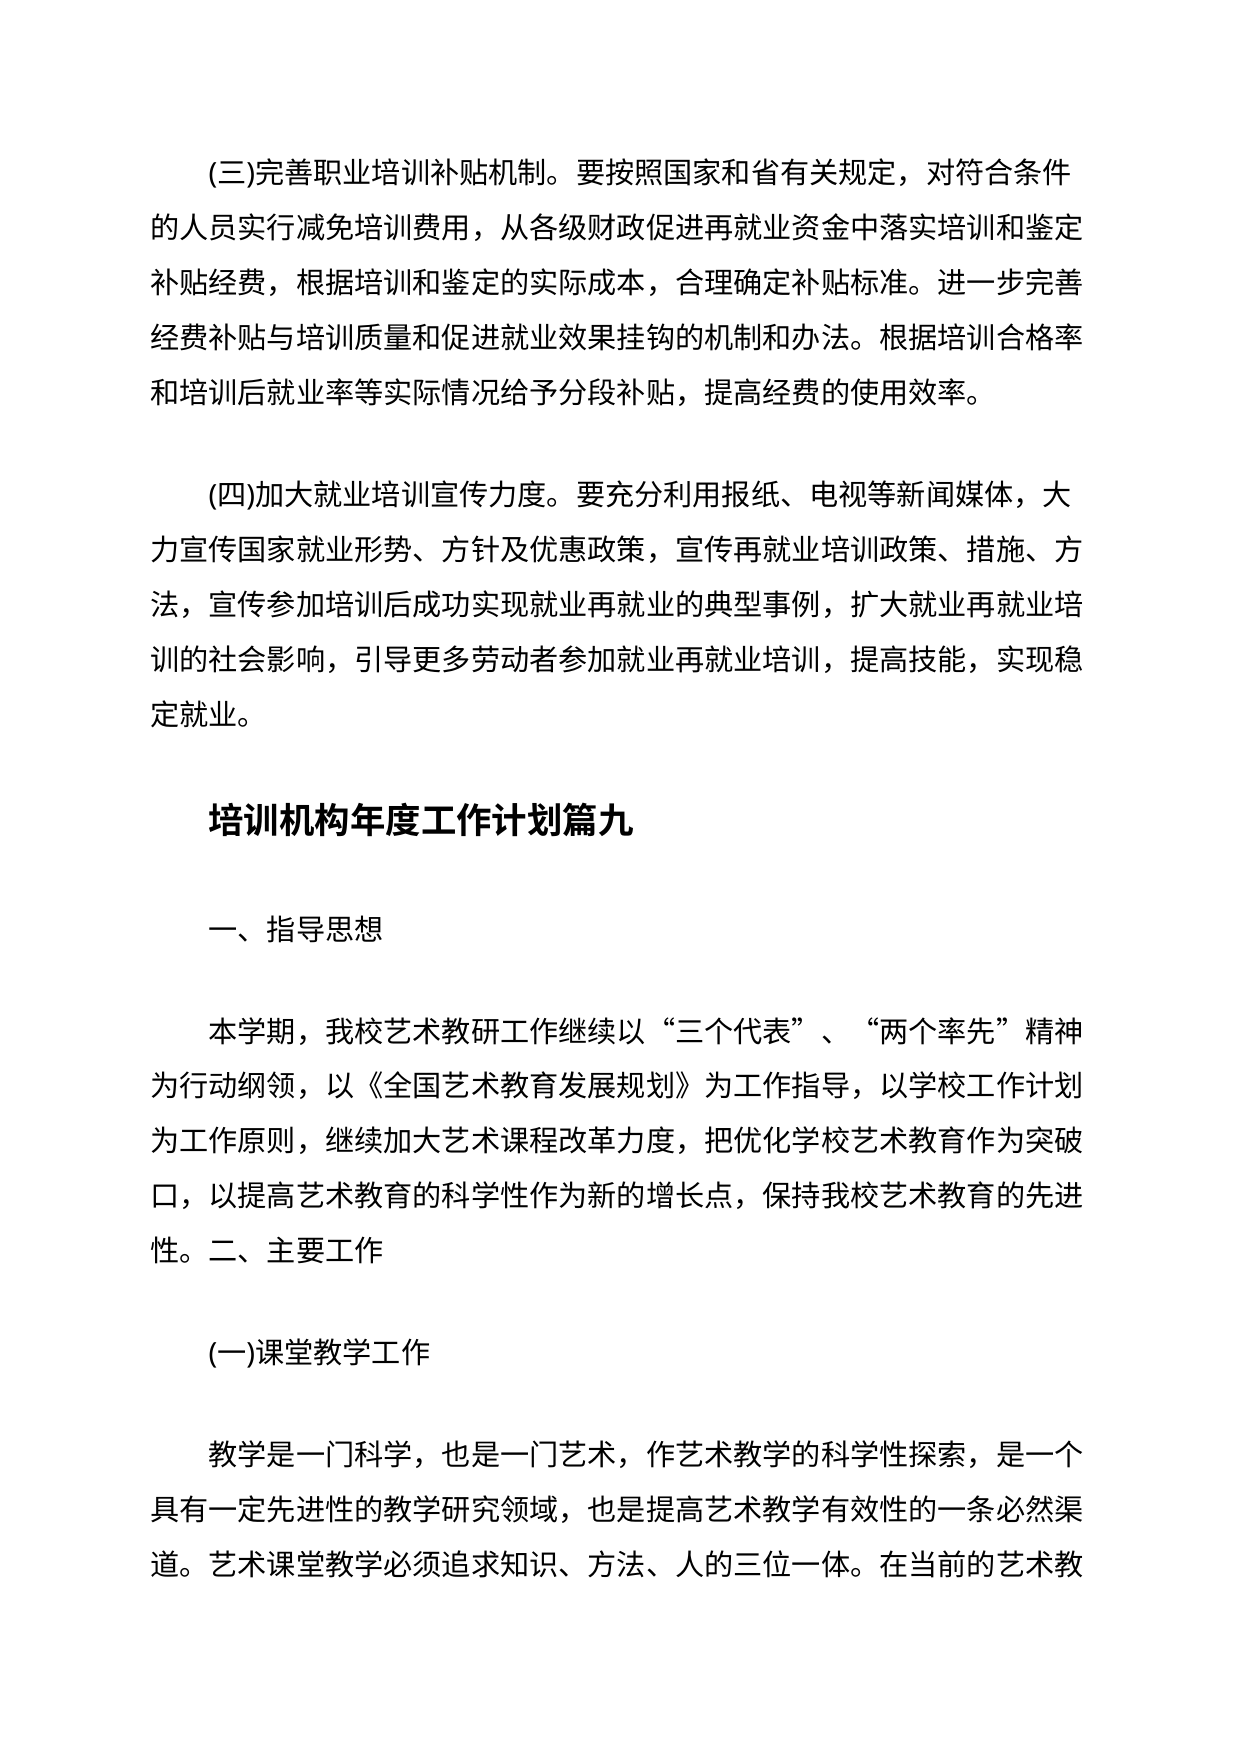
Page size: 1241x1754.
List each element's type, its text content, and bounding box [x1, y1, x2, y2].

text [150, 1431, 1090, 1583]
text 培训机构年度工作计划篇九 [150, 793, 1090, 844]
text 一、指导思想 [150, 906, 1090, 949]
text 本学期，我校艺术教研工作继续以“三个代表”、“两个率先”精神为行动纲领，以《全国艺术教育发展规划》为工作指导，以学校工作计划为工作原则，继续加大艺术课程改革力度，把优化学校艺术教育作为突破口，以提高艺术教育的科学性作为新的增长点，保持我校艺术教育的先进性。二、主要工作 [150, 1008, 1090, 1270]
text (一)课堂教学工作 [150, 1329, 1090, 1372]
text (三)完善职业培训补贴机制。要按照国家和省有关规定，对符合条件的人员实行减免培训费用，从各级财政促进再就业资金中落实培训和鉴定补贴经费，根据培训和鉴定的实际成本，合理确定补贴标准。进一步完善经费补贴与培训质量和促进就业效果挂钩的机制和办法。根据培训合格率和培训后就业率等实际情况给予分段补贴，提高经费的使用效率。 [150, 150, 1090, 412]
text (四)加大就业培训宣传力度。要充分利用报纸、电视等新闻媒体，大力宣传国家就业形势、方针及优惠政策，宣传再就业培训政策、措施、方法，宣传参加培训后成功实现就业再就业的典型事例，扩大就业再就业培训的社会影响，引导更多劳动者参加就业再就业培训，提高技能，实现稳定就业。 [150, 471, 1090, 733]
